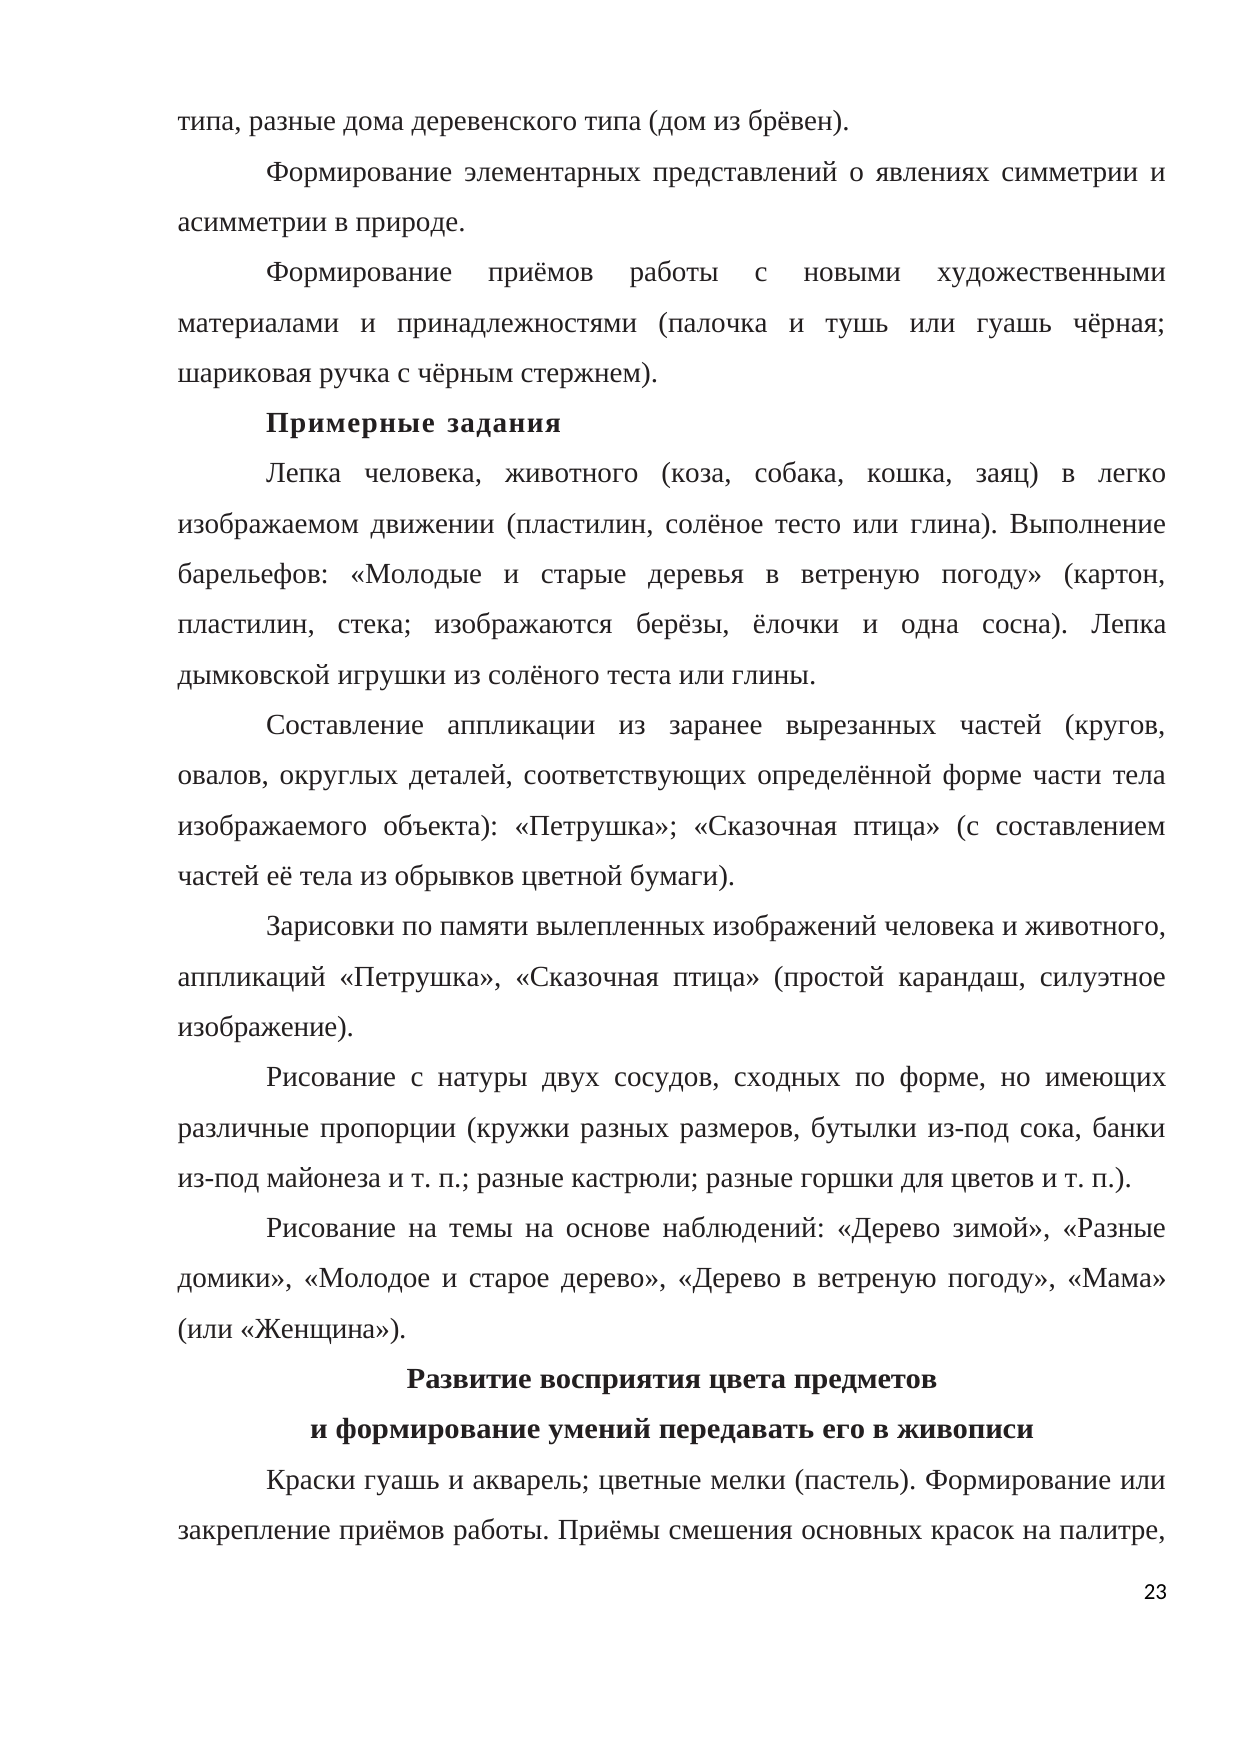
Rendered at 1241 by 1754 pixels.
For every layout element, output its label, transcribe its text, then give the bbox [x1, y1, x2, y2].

text Лепка человека, животного (коза, собака, кошка, заяц) в легко изображаемом движении (пластилин, солёное тесто или глина). Выполнение барельефов: «Молодые и старые деревья в ветреную погоду» (картон, пластилин, стека; изображаются берёзы, ёлочки и одна сосна). Лепка дымковской игрушки из солёного теста или глины. [177, 456, 1167, 690]
text Составление аппликации из заранее вырезанных частей (кругов, овалов, округлых деталей, соответствующих определённой форме части тела изображаемого объекта): «Петрушка»; «Сказочная птица» (с составлением частей её тела из обрывков цветной бумаги). [177, 707, 1167, 892]
text Формирование приёмов работы с новыми художественными материалами и принадлежностями (палочка и тушь или гуашь чёрная; шариковая ручка с чёрным стержнем). [177, 254, 1167, 388]
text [177, 1462, 1167, 1546]
text Рисование с натуры двух сосудов, сходных по форме, но имеющих различные пропорции (кружки разных размеров, бутылки из-под сока, банки из-под майонеза и т. п.; разные кастрюли; разные горшки для цветов и т. п.). [177, 1059, 1167, 1193]
text Зарисовки по памяти вылепленных изображений человека и животного, аппликаций «Петрушка», «Сказочная птица» (простой карандаш, силуэтное изображение). [177, 908, 1167, 1043]
text Рисование на темы на основе наблюдений: «Дерево зимой», «Разные домики», «Молодое и старое дерево», «Дерево в ветреную погоду», «Мама» (или «Женщина»). [177, 1210, 1167, 1344]
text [177, 103, 1167, 137]
text Формирование элементарных представлений о явлениях симметрии и асимметрии в природе. [177, 154, 1167, 238]
text Развитие восприятия цвета предметов [177, 1361, 1167, 1395]
text и формирование умений передавать его в живописи [177, 1412, 1167, 1445]
text Примерные задания [177, 405, 1167, 439]
